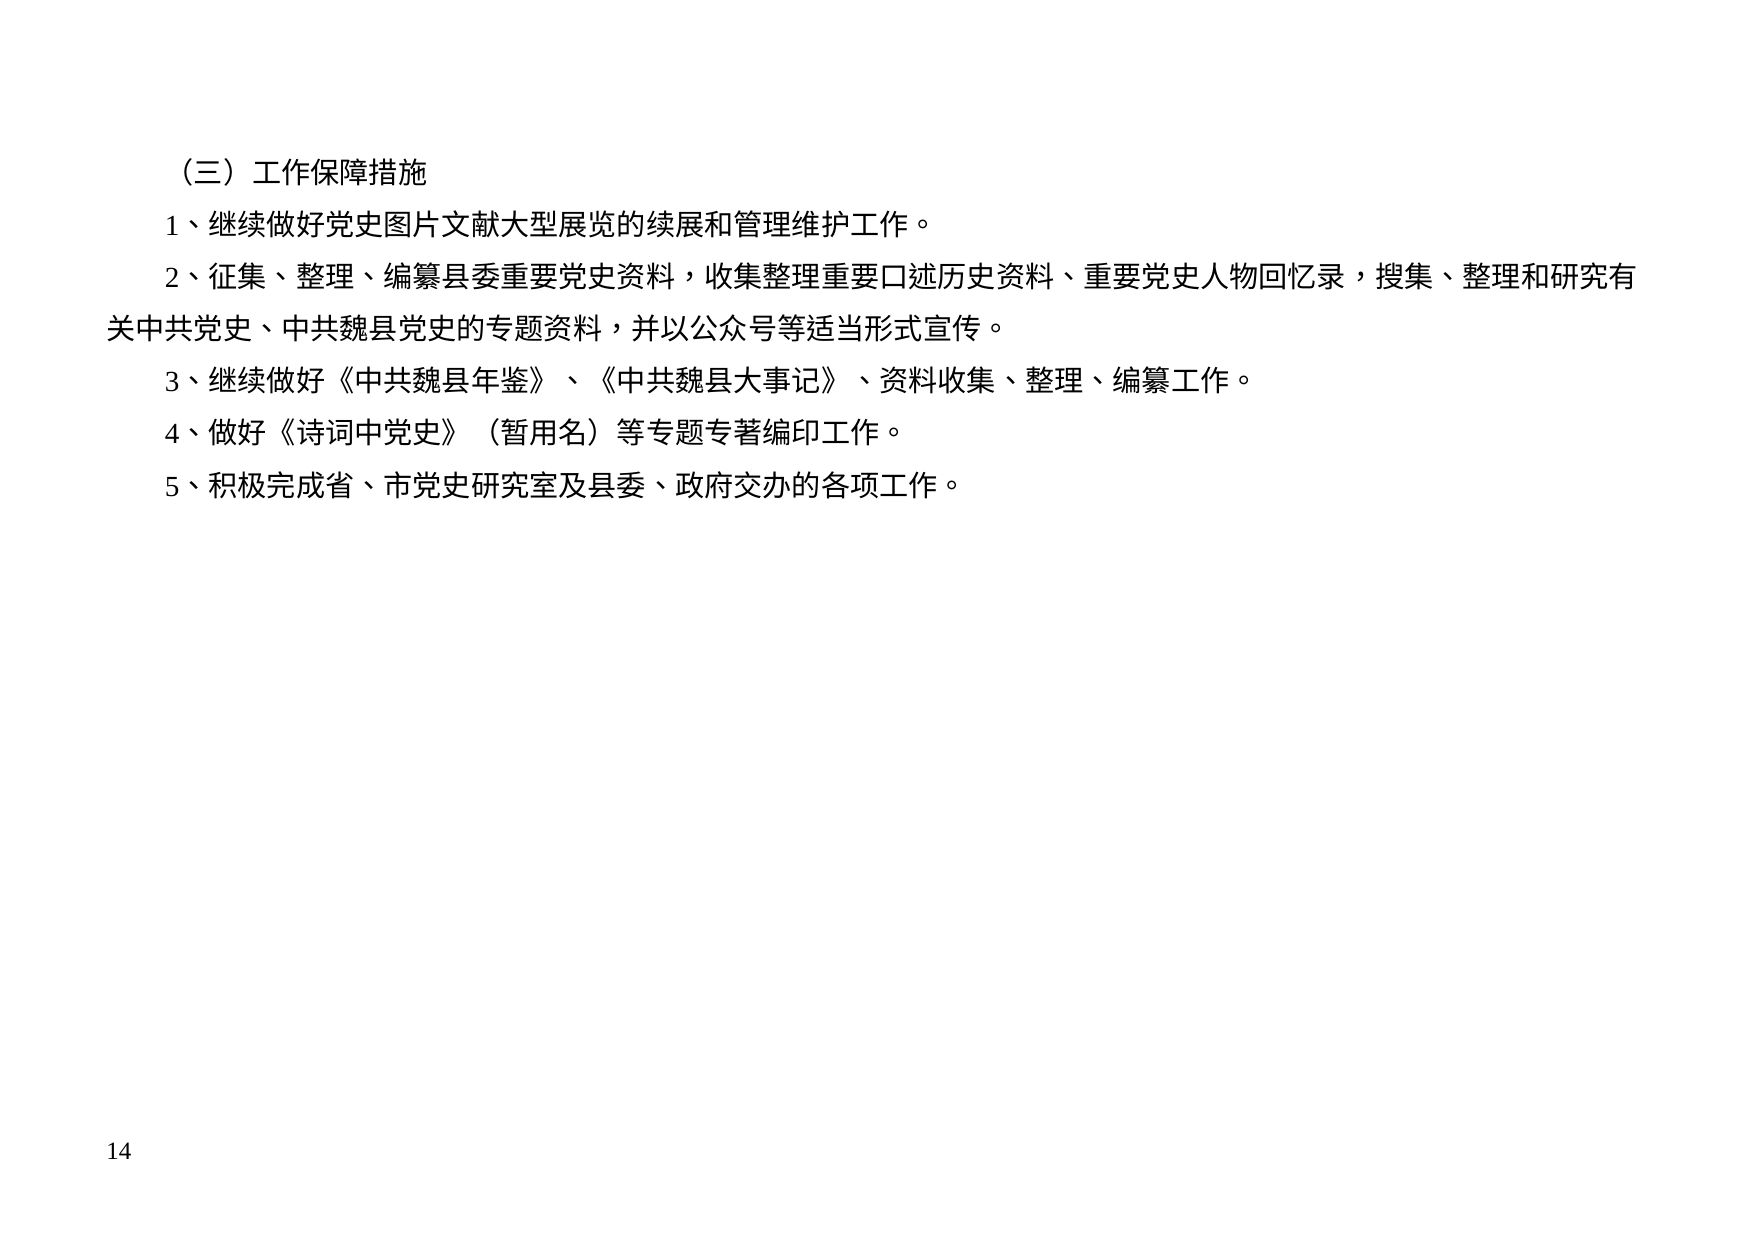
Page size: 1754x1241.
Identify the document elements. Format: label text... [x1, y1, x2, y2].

text 4、做好《诗词中党史》（暂用名）等专题专著编印工作。 [106, 402, 1648, 454]
text 2、征集、整理、编纂县委重要党史资料，收集整理重要口述历史资料、重要党史人物回忆录，搜集、整理和研究有关中共党史、中共魏县党史的专题资料，并以公众号等适当形式宣传。 [106, 246, 1648, 350]
text （三）工作保障措施 [106, 142, 1648, 194]
text 5、积极完成省、市党史研究室及县委、政府交办的各项工作。 [106, 454, 1648, 506]
text 3、继续做好《中共魏县年鉴》、《中共魏县大事记》、资料收集、整理、编纂工作。 [106, 350, 1648, 402]
text 1、继续做好党史图片文献大型展览的续展和管理维护工作。 [106, 194, 1648, 246]
